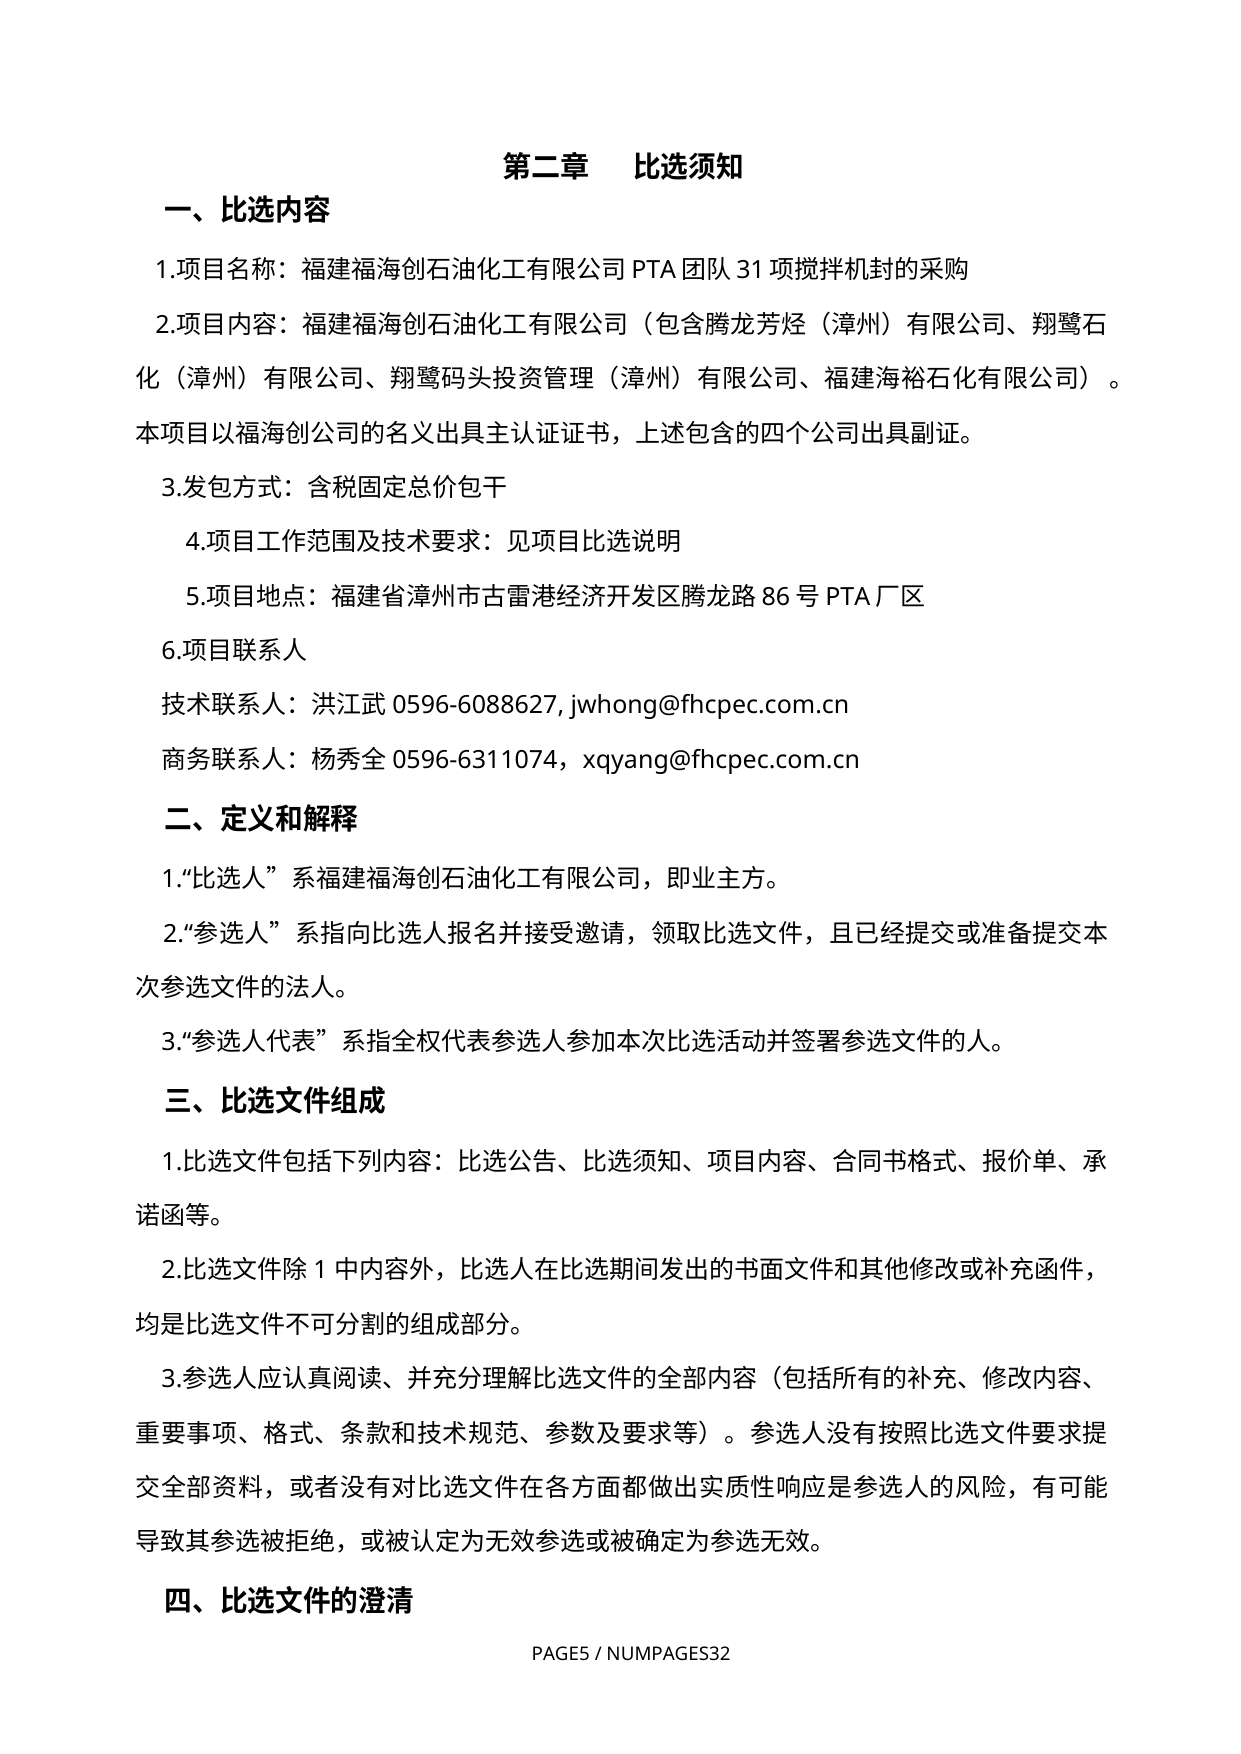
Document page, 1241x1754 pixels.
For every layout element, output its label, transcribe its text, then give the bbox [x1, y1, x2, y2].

text 1.“比选人”系福建福海创石油化工有限公司，即业主方。 [135, 859, 1109, 895]
text 技术联系人：洪江武 0596-6088627, jwhong@fhcpec.com.cn [135, 685, 1109, 721]
text 一、比选内容 [135, 186, 1121, 229]
text 6.项目联系人 [135, 631, 1109, 667]
text 三、比选文件组成 [135, 1078, 1121, 1120]
text 二、定义和解释 [135, 795, 1121, 837]
text 1.项目名称：福建福海创石油化工有限公司PTA团队31项搅拌机封的采购 [135, 250, 1109, 286]
text 5.项目地点：福建省漳州市古雷港经济开发区腾龙路86号PTA厂区 [135, 576, 1109, 612]
text 4.项目工作范围及技术要求：见项目比选说明 [135, 522, 1109, 558]
text 3.参选人应认真阅读、并充分理解比选文件的全部内容（包括所有的补充、修改内容、重要事项、格式、条款和技术规范、参数及要求等）。参选人没有按照比选文件要求提交全部资料，或者没有对比选文件在各方面都做出实质性响应是参选人的风险，有可能导致其参选被拒绝，或被认定为无效参选或被确定为参选无效。 [135, 1359, 1109, 1558]
subtitle 第二章 比选须知 [135, 148, 1110, 185]
text 2.项目内容：福建福海创石油化工有限公司（包含腾龙芳烃（漳州）有限公司、翔鹭石化（漳州）有限公司、翔鹭码头投资管理（漳州）有限公司、福建海裕石化有限公司）。本项目以福海创公司的名义出具主认证证书，上述包含的四个公司出具副证。 [135, 304, 1109, 449]
text 2.比选文件除 1 中内容外，比选人在比选期间发出的书面文件和其他修改或补充函件，均是比选文件不可分割的组成部分。 [135, 1250, 1109, 1341]
text 四、比选文件的澄清 [135, 1578, 1121, 1620]
text 3.发包方式：含税固定总价包干 [135, 467, 1109, 504]
text 商务联系人：杨秀全 0596-6311074，xqyang@fhcpec.com.cn [135, 739, 1109, 776]
text 3.“参选人代表”系指全权代表参选人参加本次比选活动并签署参选文件的人。 [135, 1022, 1109, 1058]
text 2.“参选人”系指向比选人报名并接受邀请，领取比选文件，且已经提交或准备提交本次参选文件的法人。 [135, 913, 1109, 1004]
text 1.比选文件包括下列内容：比选公告、比选须知、项目内容、合同书格式、报价单、承诺函等。 [135, 1141, 1109, 1232]
